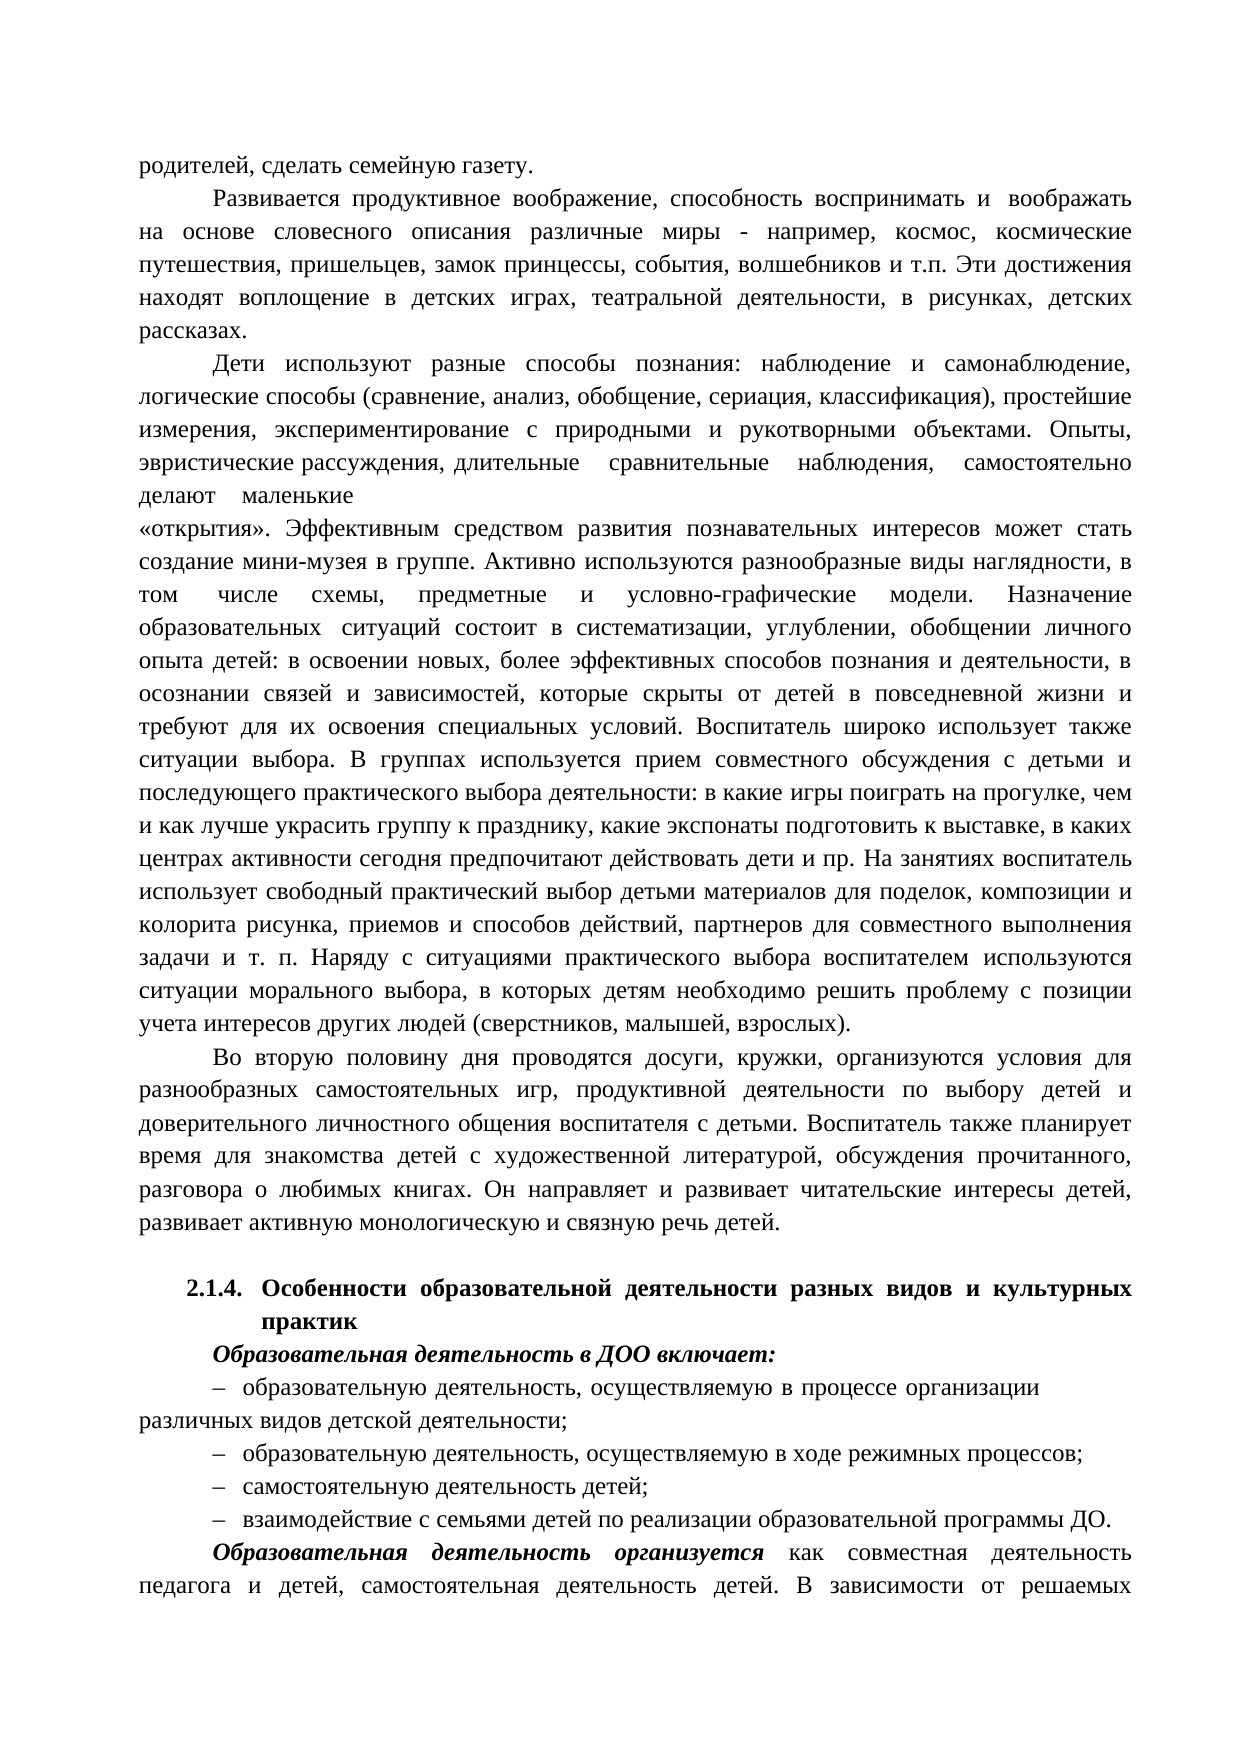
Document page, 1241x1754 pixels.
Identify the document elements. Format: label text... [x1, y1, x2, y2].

list Особенности образовательной деятельности разных видов и культурных практик [186, 1273, 1132, 1335]
list самостоятельную деятельность детей; [212, 1471, 1132, 1500]
list образовательную деятельность, осуществляемую в процессе организации различных видов детской деятельности; [139, 1372, 1132, 1434]
list образовательную деятельность, осуществляемую в ходе режимных процессов; [212, 1438, 1132, 1467]
list взаимодействие с семьями детей по реализации образовательной программы ДО. [212, 1504, 1132, 1533]
text «открытия». Эффективным средством развития познавательных интересов может стать создание мини-музея в группе. Активно используются разнообразные виды наглядности, в том числе схемы, предметные и условно-графические модели. Назначение образовательных ситуаций состоит в систематизации, углублении, обобщении личного опыта детей: в освоении новых, более эффективных способов познания и деятельности, в осознании связей и зависимостей, которые скрыты от детей в повседневной жизни и требуют для их освоения специальных условий. Воспитатель широко использует также ситуации выбора. В группах используется прием совместного обсуждения с детьми и последующего практического выбора деятельности: в какие игры поиграть на прогулке, чем и как лучше украсить группу к празднику, какие экспонаты подготовить к выставке, в каких центрах активности сегодня предпочитают действовать дети и пр. На занятиях воспитатель использует свободный практический выбор детьми материалов для поделок, композиции и колорита рисунка, приемов и способов действий, партнеров для совместного выполнения задачи и т. п. Наряду с ситуациями практического выбора воспитателем используются ситуации морального выбора, в которых детям необходимо решить проблему с позиции учета интересов других людей (сверстников, малышей, взрослых). [139, 513, 1132, 1037]
text Во вторую половину дня проводятся досуги, кружки, организуются условия для разнообразных самостоятельных игр, продуктивной деятельности по выбору детей и доверительного личностного общения воспитателя с детьми. Воспитатель также планирует время для знакомства детей с художественной литературой, обсуждения прочитанного, разговора о любимых книгах. Он направляет и развивает читательские интересы детей, развивает активную монологическую и связную речь детей. [139, 1042, 1132, 1235]
text Развивается продуктивное воображение, способность воспринимать и воображать на основе словесного описания различные миры - например, космос, космические путешествия, пришельцев, замок принцессы, события, волшебников и т.п. Эти достижения находят воплощение в детских играх, театральной деятельности, в рисунках, детских рассказах. [139, 183, 1132, 344]
text Дети используют разные способы познания: наблюдение и самонаблюдение, логические способы (сравнение, анализ, обобщение, сериация, классификация), простейшие измерения, экспериментирование с природными и рукотворными объектами. Опыты, эвристические рассуждения, длительные сравнительные наблюдения, самостоятельно делают маленькие [139, 348, 1132, 509]
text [139, 150, 1132, 179]
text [139, 1537, 1132, 1599]
text Образовательная деятельность в ДОО включает: [212, 1339, 1132, 1368]
